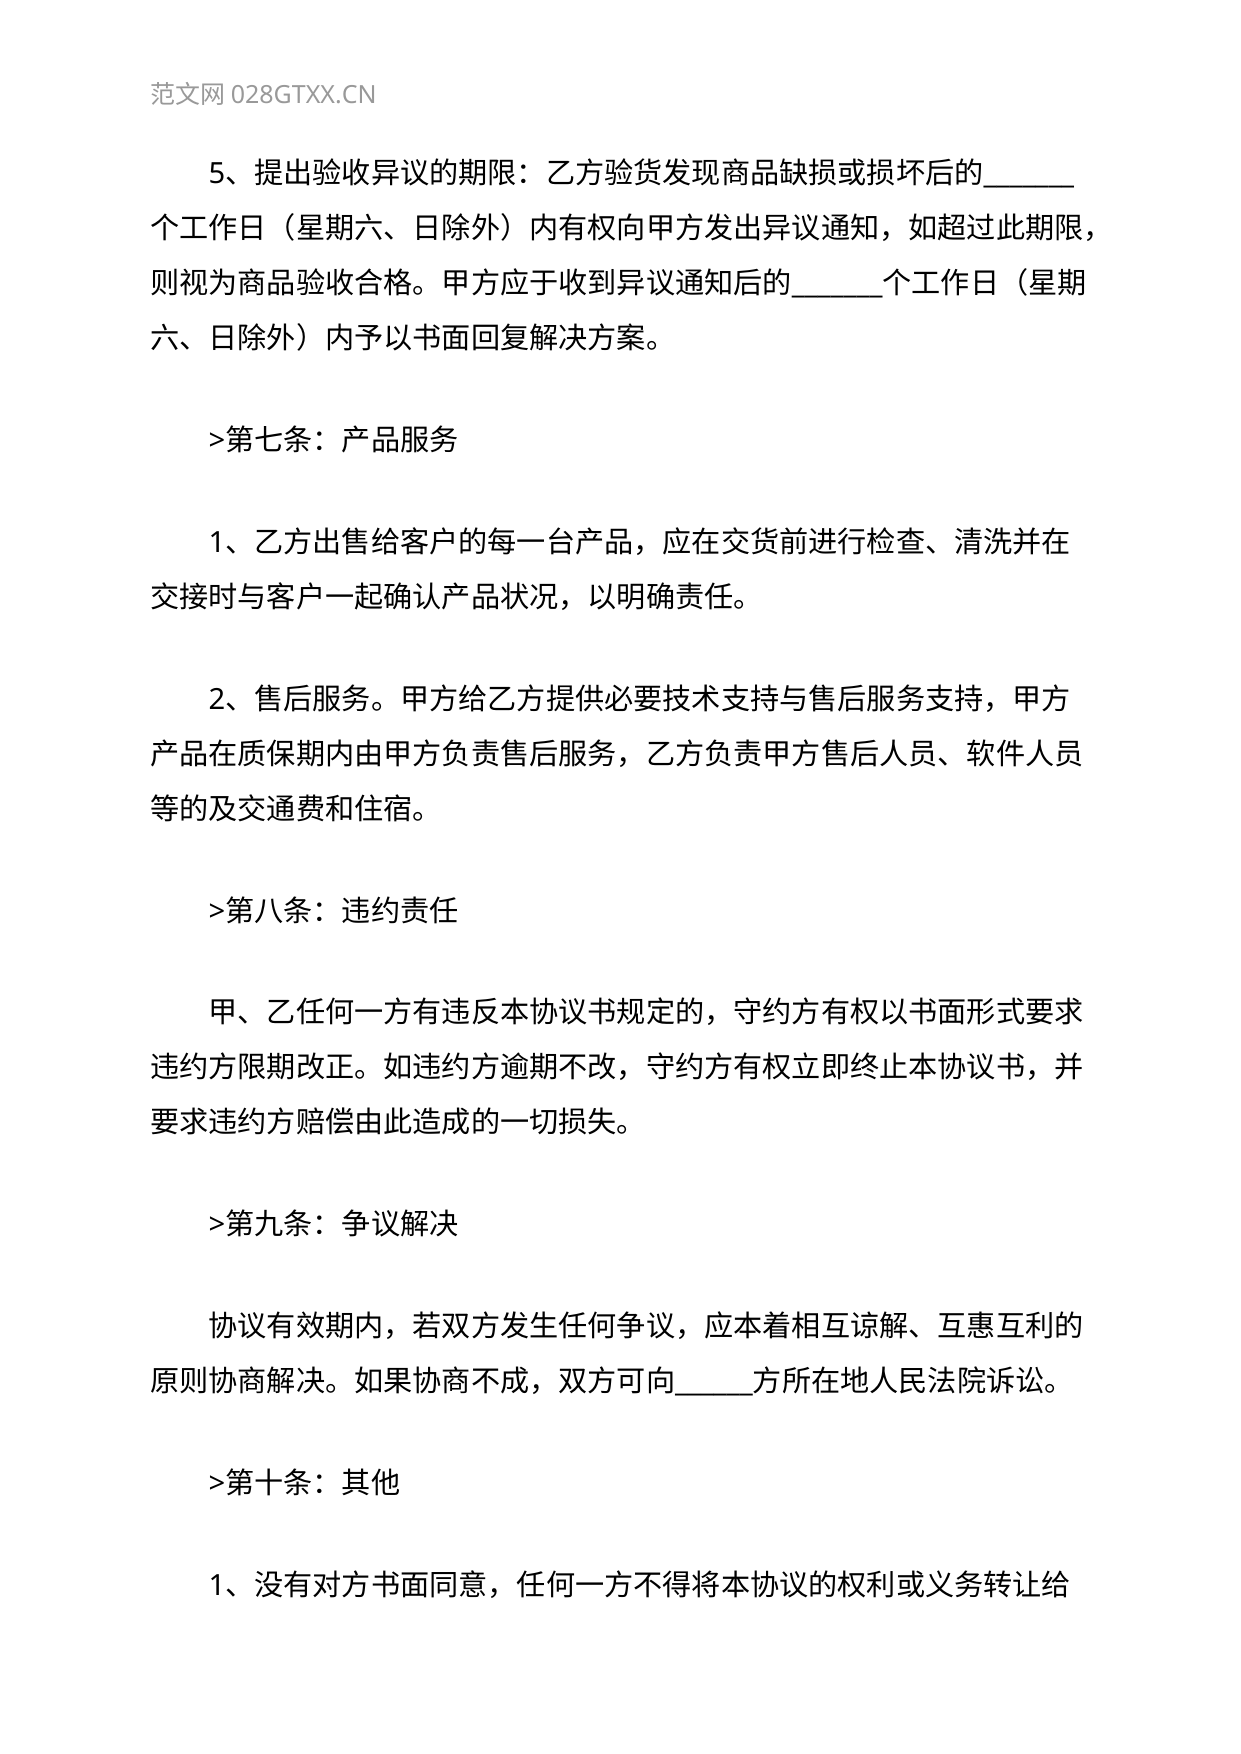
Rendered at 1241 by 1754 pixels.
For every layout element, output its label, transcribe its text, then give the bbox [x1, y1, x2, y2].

text >第七条：产品服务 [150, 417, 1090, 459]
text 2、售后服务。甲方给乙方提供必要技术支持与售后服务支持，甲方产品在质保期内由甲方负责售后服务，乙方负责甲方售后人员、软件人员等的及交通费和住宿。 [150, 675, 1090, 828]
text 1、乙方出售给客户的每一台产品，应在交货前进行检查、清洗并在交接时与客户一起确认产品状况，以明确责任。 [150, 519, 1090, 616]
text >第八条：违约责任 [150, 887, 1090, 929]
text >第十条：其他 [150, 1459, 1090, 1502]
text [150, 1561, 1090, 1604]
text >第九条：争议解决 [150, 1201, 1090, 1243]
text 甲、乙任何一方有违反本协议书规定的，守约方有权以书面形式要求违约方限期改正。如违约方逾期不改，守约方有权立即终止本协议书，并要求违约方赔偿由此造成的一切损失。 [150, 989, 1090, 1141]
text 5、提出验收异议的期限：乙方验货发现商品缺损或损坏后的_______个工作日（星期六、日除外）内有权向甲方发出异议通知，如超过此期限，则视为商品验收合格。甲方应于收到异议通知后的_______个工作日（星期六、日除外）内予以书面回复解决方案。 [150, 150, 1090, 357]
text 协议有效期内，若双方发生任何争议，应本着相互谅解、互惠互利的原则协商解决。如果协商不成，双方可向______方所在地人民法院诉讼。 [150, 1303, 1090, 1400]
